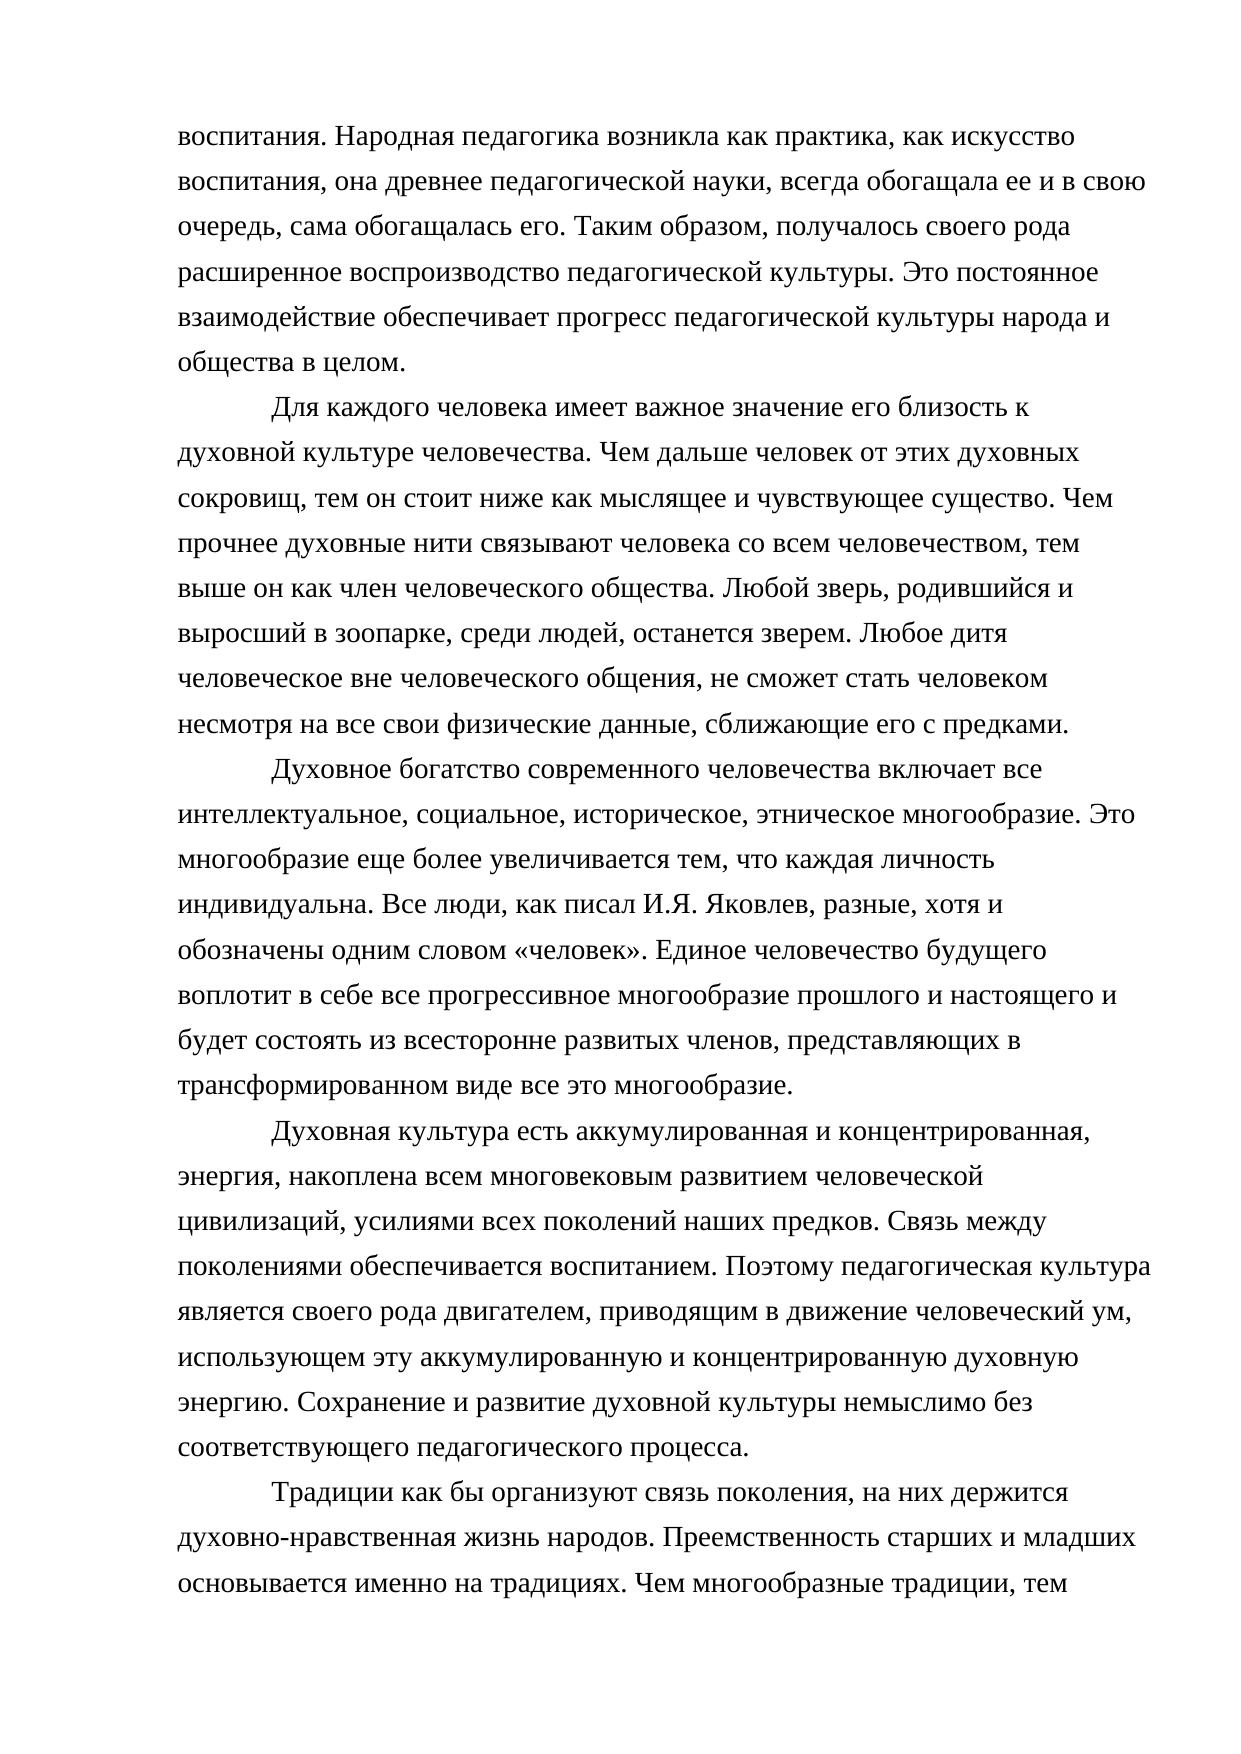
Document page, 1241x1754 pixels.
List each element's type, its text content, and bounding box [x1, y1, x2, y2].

text Духовная культура есть аккумулированная и концентрированная, энергия, накоплена всем многовековым развитием человеческой цивилизаций, усилиями всех поколений наших предков. Связь между поколениями обеспечивается воспитанием. Поэтому педагогическая культура является своего рода двигателем, приводящим в движение человеческий ум, использующем эту аккумулированную и концентрированную духовную энергию. Сохранение и развитие духовной культуры немыслимо без соответствующего педагогического процесса. [177, 1113, 1152, 1463]
text Духовное богатство современного человечества включает все интеллектуальное, социальное, историческое, этническое многообразие. Это многообразие еще более увеличивается тем, что каждая личность индивидуальна. Все люди, как писал И.Я. Яковлев, разные, хотя и обозначены одним словом «человек». Единое человечество будущего воплотит в себе все прогрессивное многообразие прошлого и настоящего и будет состоять из всесторонне развитых членов, представляющих в трансформированном виде все это многообразие. [177, 751, 1152, 1101]
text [177, 118, 1152, 378]
text Для каждого человека имеет важное значение его близость к духовной культуре человечества. Чем дальше человек от этих духовных сокровищ, тем он стоит ниже как мыслящее и чувствующее существо. Чем прочнее духовные нити связывают человека со всем человечеством, тем выше он как член человеческого общества. Любой зверь, родившийся и выросший в зоопарке, среди людей, останется зверем. Любое дитя человеческое вне человеческого общения, не сможет стать человеком несмотря на все свои физические данные, сближающие его с предками. [177, 389, 1152, 739]
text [177, 1474, 1152, 1598]
